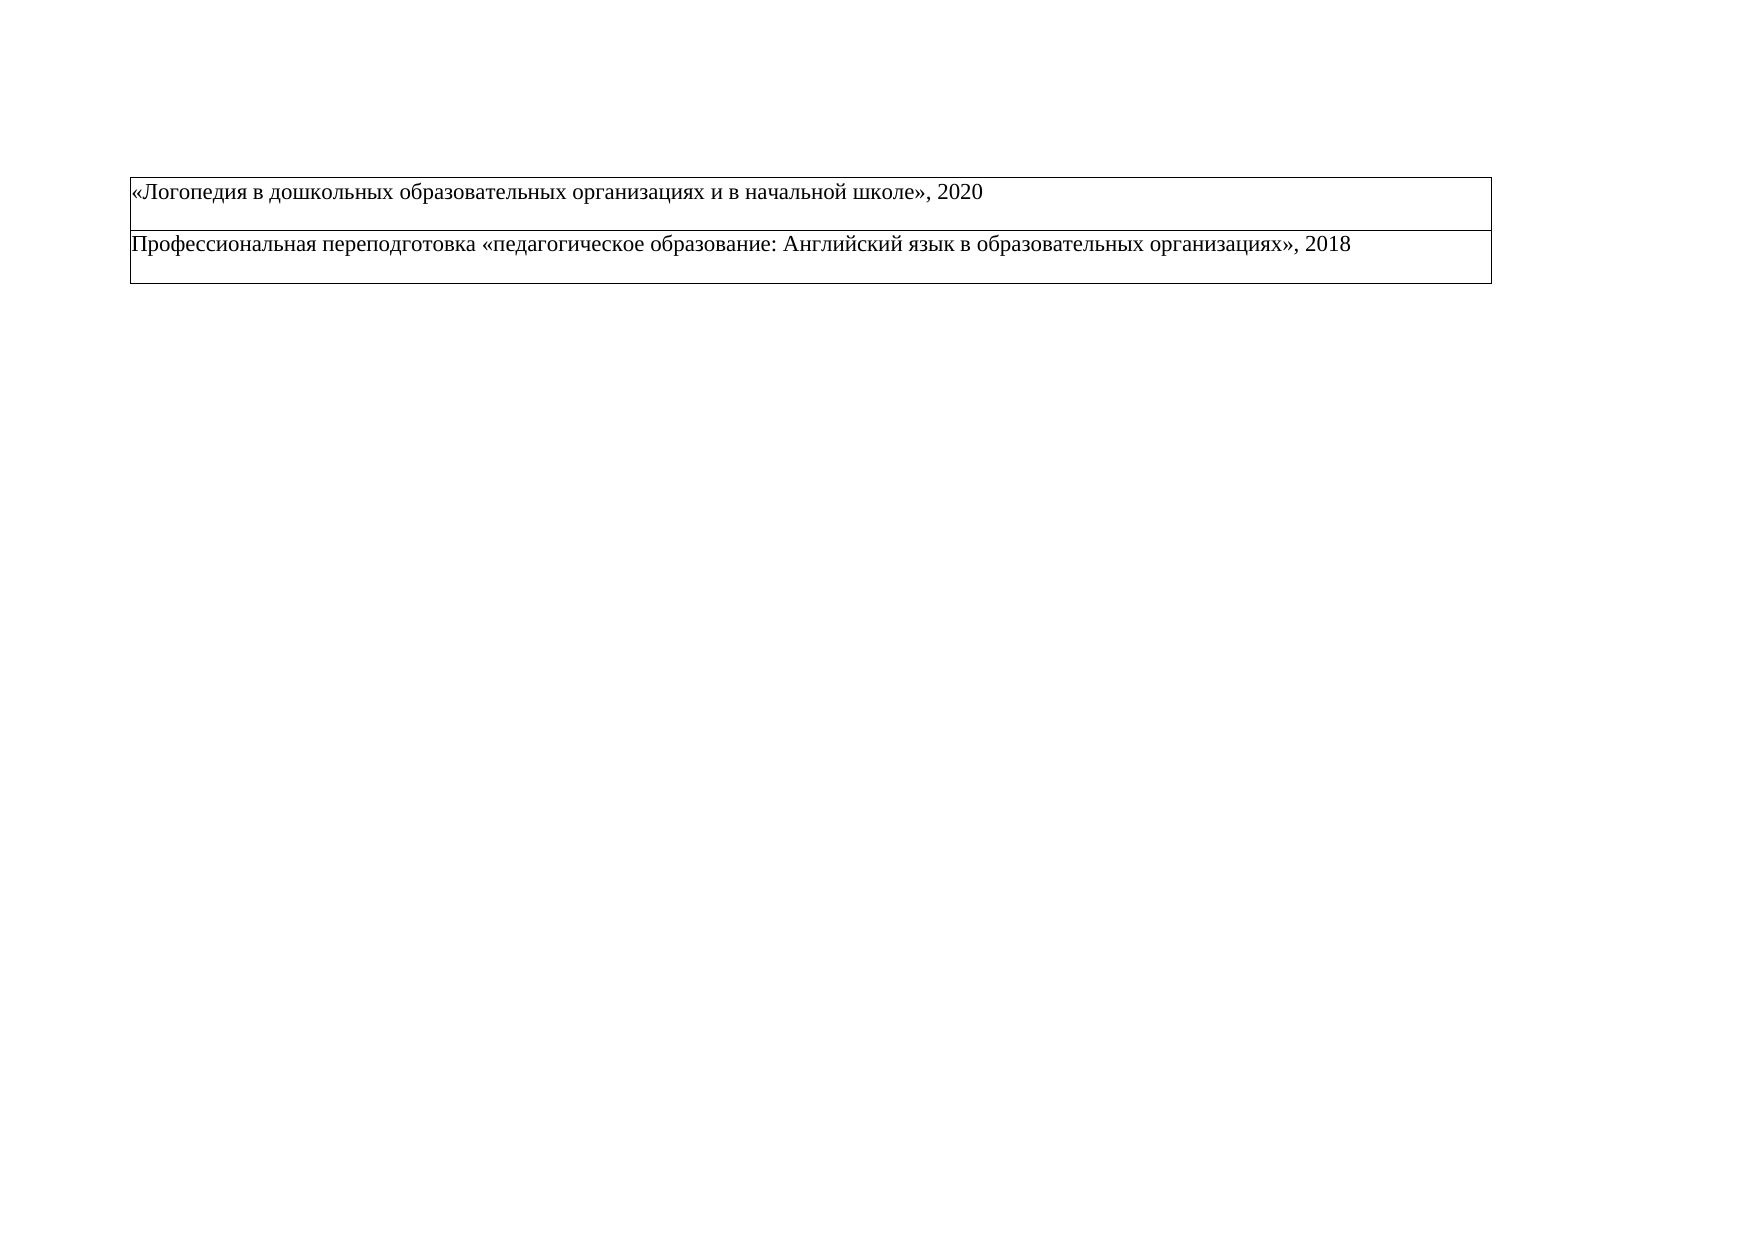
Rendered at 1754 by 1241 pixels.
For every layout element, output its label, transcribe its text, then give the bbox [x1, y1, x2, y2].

table_cell Профессиональная переподготовка «педагогическое образование: Английский язык в образовательных организациях», 2018 [131, 231, 1491, 282]
table_cell «Логопедия в дошкольных образовательных организациях и в начальной школе», 2020 [131, 178, 1491, 230]
